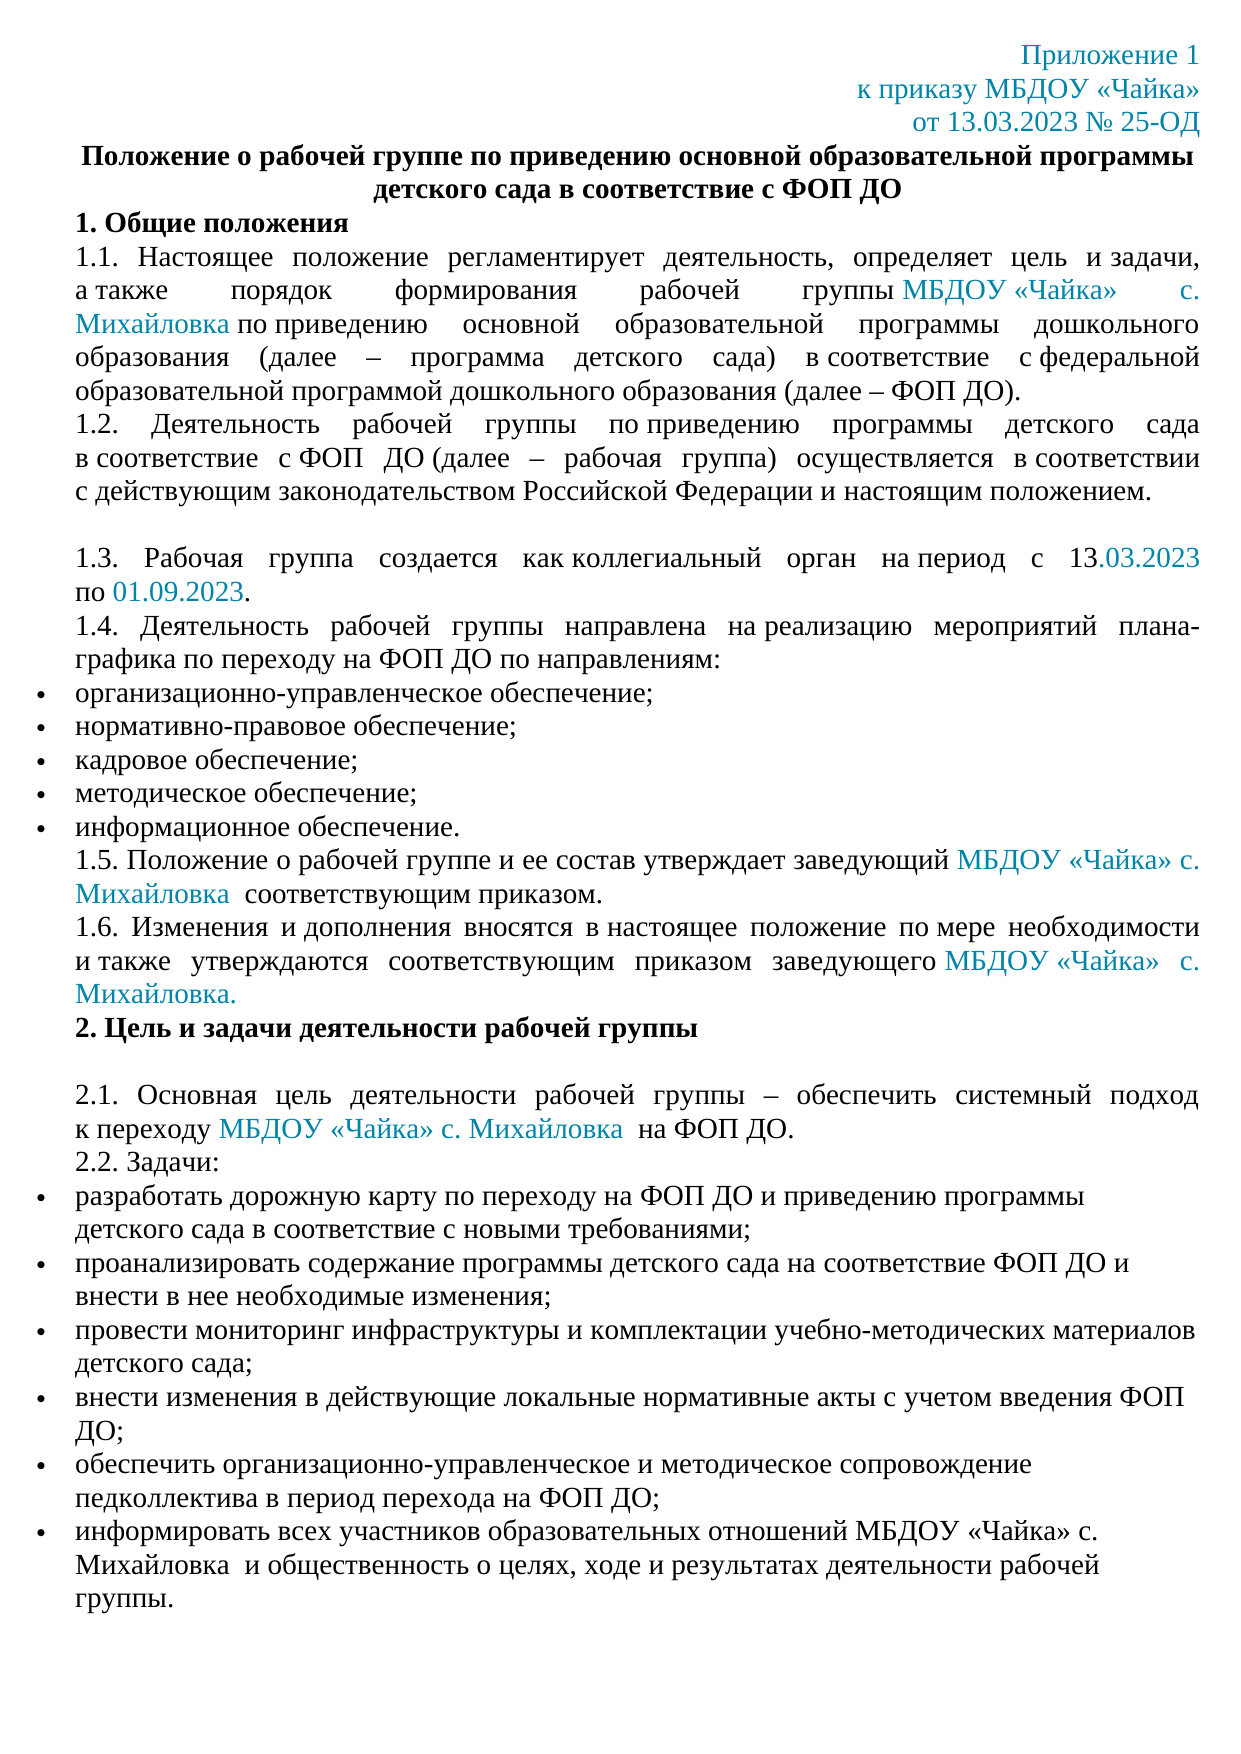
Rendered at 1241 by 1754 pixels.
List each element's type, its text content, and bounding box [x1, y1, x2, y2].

list проанализировать содержание программы детского сада на соответствие ФОП ДО и внести в нее необходимые изменения; [37, 1245, 1200, 1312]
text 1.5. Положение о рабочей группе и ее состав утверждает заведующий МБДОУ «Чайка» с. Михайловка соответствующим приказом. [75, 842, 1200, 909]
text 1.4. Деятельность рабочей группы направлена на реализацию мероприятий плана-графика по переходу на ФОП ДО по направлениям: [75, 608, 1200, 675]
list информировать всех участников образовательных отношений МБДОУ «Чайка» с. Михайловка и общественность о целях, ходе и результатах деятельности рабочей группы. [37, 1513, 1200, 1614]
text 1.3. Рабочая группа создается как коллегиальный орган на период с 13.03.2023 по 01.09.2023. [75, 507, 1200, 608]
list кадровое обеспечение; [37, 742, 1200, 775]
list провести мониторинг инфраструктуры и комплектации учебно-методических материалов детского сада; [37, 1312, 1200, 1379]
list методическое обеспечение; [37, 775, 1200, 809]
text 1.1. Настоящее положение регламентирует деятельность, определяет цель и задачи, а также порядок формирования рабочей группы МБДОУ «Чайка» с. Михайловка по приведению основной образовательной программы дошкольного образования (далее – программа детского сада) в соответствие с федеральной образовательной программой дошкольного образования (далее – ФОП ДО). [75, 239, 1200, 406]
text 2.2. Задачи: [75, 1144, 1200, 1178]
text 2.1. Основная цель деятельности рабочей группы – обеспечить системный подход к переходу МБДОУ «Чайка» с. Михайловка на ФОП ДО. [75, 1044, 1200, 1144]
text Положение о рабочей группе по приведению основной образовательной программы детского сада в соответствие с ФОП ДО [75, 138, 1200, 205]
list обеспечить организационно-управленческое и методическое сопровождение педколлектива в период перехода на ФОП ДО; [37, 1446, 1200, 1513]
text 1.6. Изменения и дополнения вносятся в настоящее положение по мере необходимости и также утверждаются соответствующим приказом заведующего МБДОУ «Чайка» с. Михайловка. [75, 909, 1200, 1010]
list нормативно-правовое обеспечение; [37, 708, 1200, 742]
text Приложение 1 к приказу МБДОУ «Чайка» от 13.03.2023 № 25-ОД [75, 37, 1200, 138]
list организационно-управленческое обеспечение; [37, 675, 1200, 708]
text 1.2. Деятельность рабочей группы по приведению программы детского сада в соответствие с ФОП ДО (далее – рабочая группа) осуществляется в соответствии с действующим законодательством Российской Федерации и настоящим положением. [75, 406, 1200, 507]
text 1. Общие положения [75, 205, 1200, 239]
list внести изменения в действующие локальные нормативные акты с учетом введения ФОП ДО; [37, 1379, 1200, 1446]
text 2. Цель и задачи деятельности рабочей группы [75, 1010, 1200, 1044]
list разработать дорожную карту по переходу на ФОП ДО и приведению программы детского сада в соответствие с новыми требованиями; [37, 1178, 1200, 1245]
list информационное обеспечение. [37, 809, 1200, 842]
